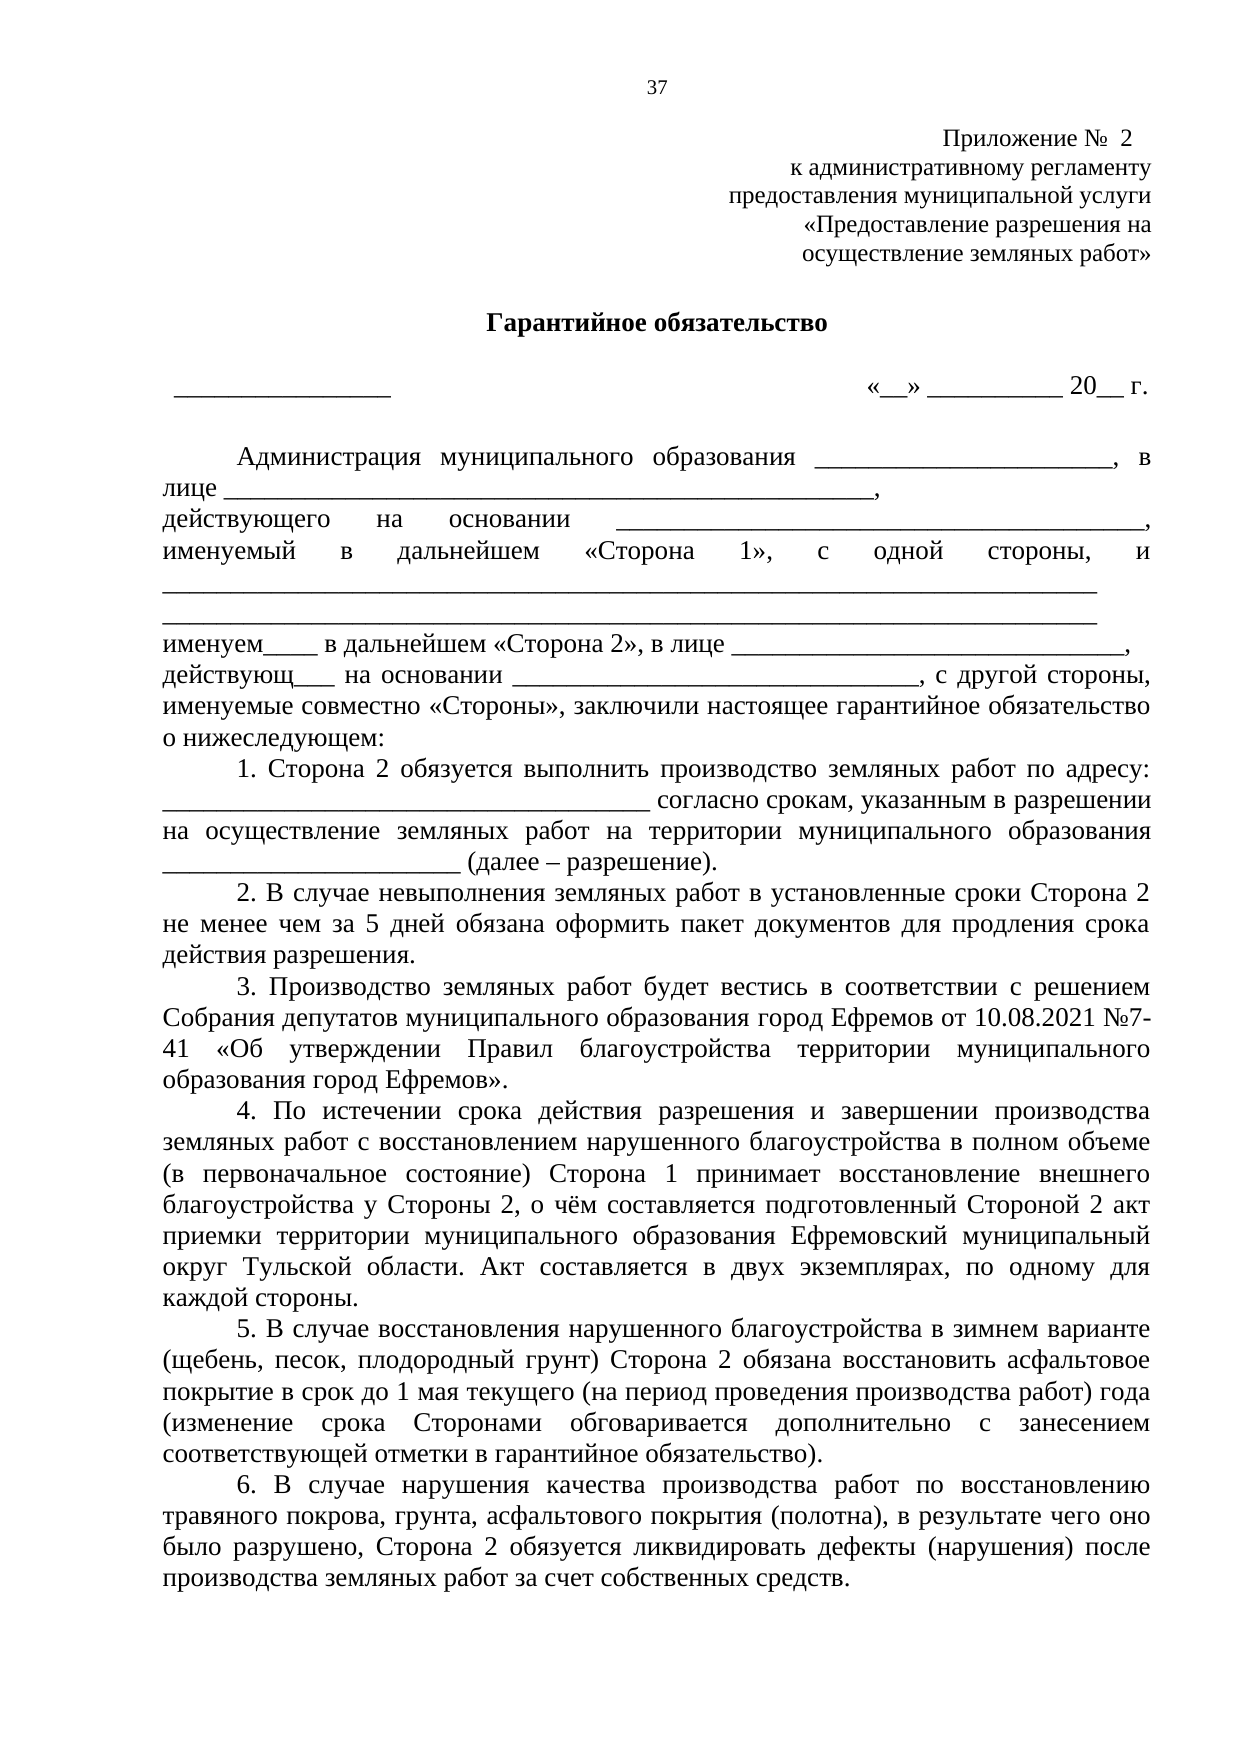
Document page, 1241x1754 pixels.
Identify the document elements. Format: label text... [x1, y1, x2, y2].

text действующего на основании _______________________________________, именуемый в дальнейшем «Сторона 1», с одной стороны, и _____________________________________________________________________ [162, 503, 1152, 596]
text Гарантийное обязательство [162, 307, 1152, 338]
text к административному регламенту [162, 152, 1152, 181]
text 5. В случае восстановления нарушенного благоустройства в зимнем варианте (щебень, песок, плодородный грунт) Сторона 2 обязана восстановить асфальтовое покрытие в срок до 1 мая текущего (на период проведения производства работ) года (изменение срока Сторонами обговаривается дополнительно с занесением соответствующей отметки в гарантийное обязательство). [162, 1312, 1152, 1468]
text 1. Сторона 2 обязуется выполнить производство земляных работ по адресу: ____________________________________ согласно срокам, указанным в разрешении на осуществление земляных работ на территории муниципального образования ______________________ (далее – разрешение). [162, 752, 1152, 876]
table_header «__» __________ 20__ г. [661, 369, 1159, 440]
text _____________________________________________________________________ [162, 596, 1152, 627]
text осуществление земляных работ» [162, 238, 1152, 267]
text «Предоставление разрешения на [162, 209, 1152, 238]
text именуем____ в дальнейшем «Сторона 2», в лице _____________________________, [162, 627, 1152, 658]
text Администрация муниципального образования ______________________, в лице ________________________________________________, [162, 440, 1152, 503]
text Приложение № 2 [162, 123, 1152, 152]
text действующ___ на основании ______________________________, с другой стороны, именуемые совместно «Стороны», заключили настоящее гарантийное обязательство о нижеследующем: [162, 658, 1152, 752]
text 4. По истечении срока действия разрешения и завершении производства земляных работ с восстановлением нарушенного благоустройства в полном объеме (в первоначальное состояние) Сторона 1 принимает восстановление внешнего благоустройства у Стороны 2, о чём составляется подготовленный Стороной 2 акт приемки территории муниципального образования Ефремовский муниципальный округ Тульской области. Акт составляется в двух экземплярах, по одному для каждой стороны. [162, 1094, 1152, 1312]
text 3. Производство земляных работ будет вестись в соответствии с решением Собрания депутатов муниципального образования город Ефремов от 10.08.2021 №7-41 «Об утверждении Правил благоустройства территории муниципального образования город Ефремов». [162, 970, 1152, 1094]
text предоставления муниципальной услуги [162, 181, 1152, 209]
table_header ________________ [163, 369, 661, 440]
text 2. В случае невыполнения земляных работ в установленные сроки Сторона 2 не менее чем за 5 дней обязана оформить пакет документов для продления срока действия разрешения. [162, 876, 1152, 970]
text 6. В случае нарушения качества производства работ по восстановлению травяного покрова, грунта, асфальтового покрытия (полотна), в результате чего оно было разрушено, Сторона 2 обязуется ликвидировать дефекты (нарушения) после производства земляных работ за счет собственных средств. [162, 1468, 1152, 1593]
